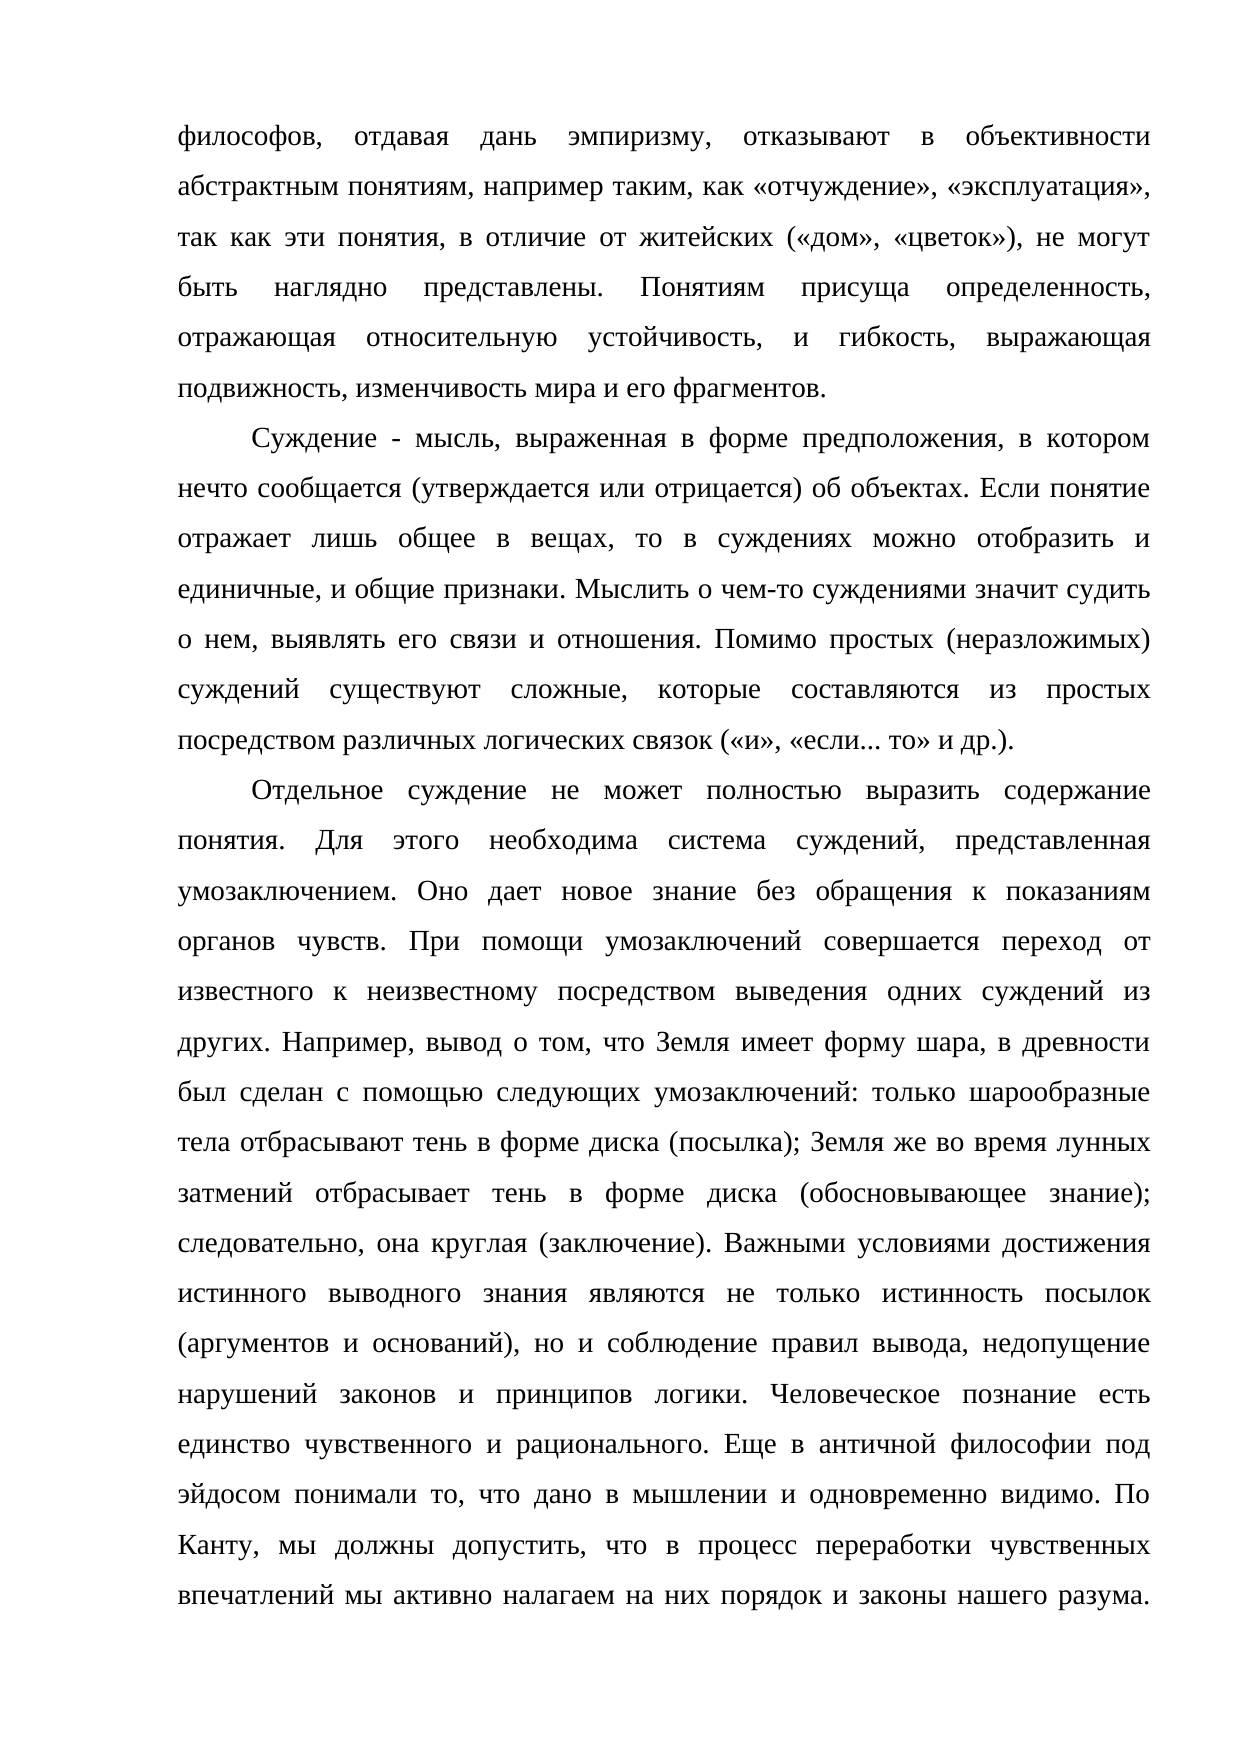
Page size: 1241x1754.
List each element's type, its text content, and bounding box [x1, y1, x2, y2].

text Суждение - мысль, выраженная в форме предположения, в котором нечто сообщается (утверждается или отрицается) об объектах. Если понятие отражает лишь общее в вещах, то в суждениях можно отобразить и единичные, и общие признаки. Мыслить о чем-то суждениями значит судить о нем, выявлять его связи и отношения. Помимо простых (неразложимых) суждений существуют сложные, которые составляются из простых посредством различных логических связок («и», «если... то» и др.). [177, 420, 1152, 755]
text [177, 118, 1152, 403]
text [177, 772, 1152, 1611]
